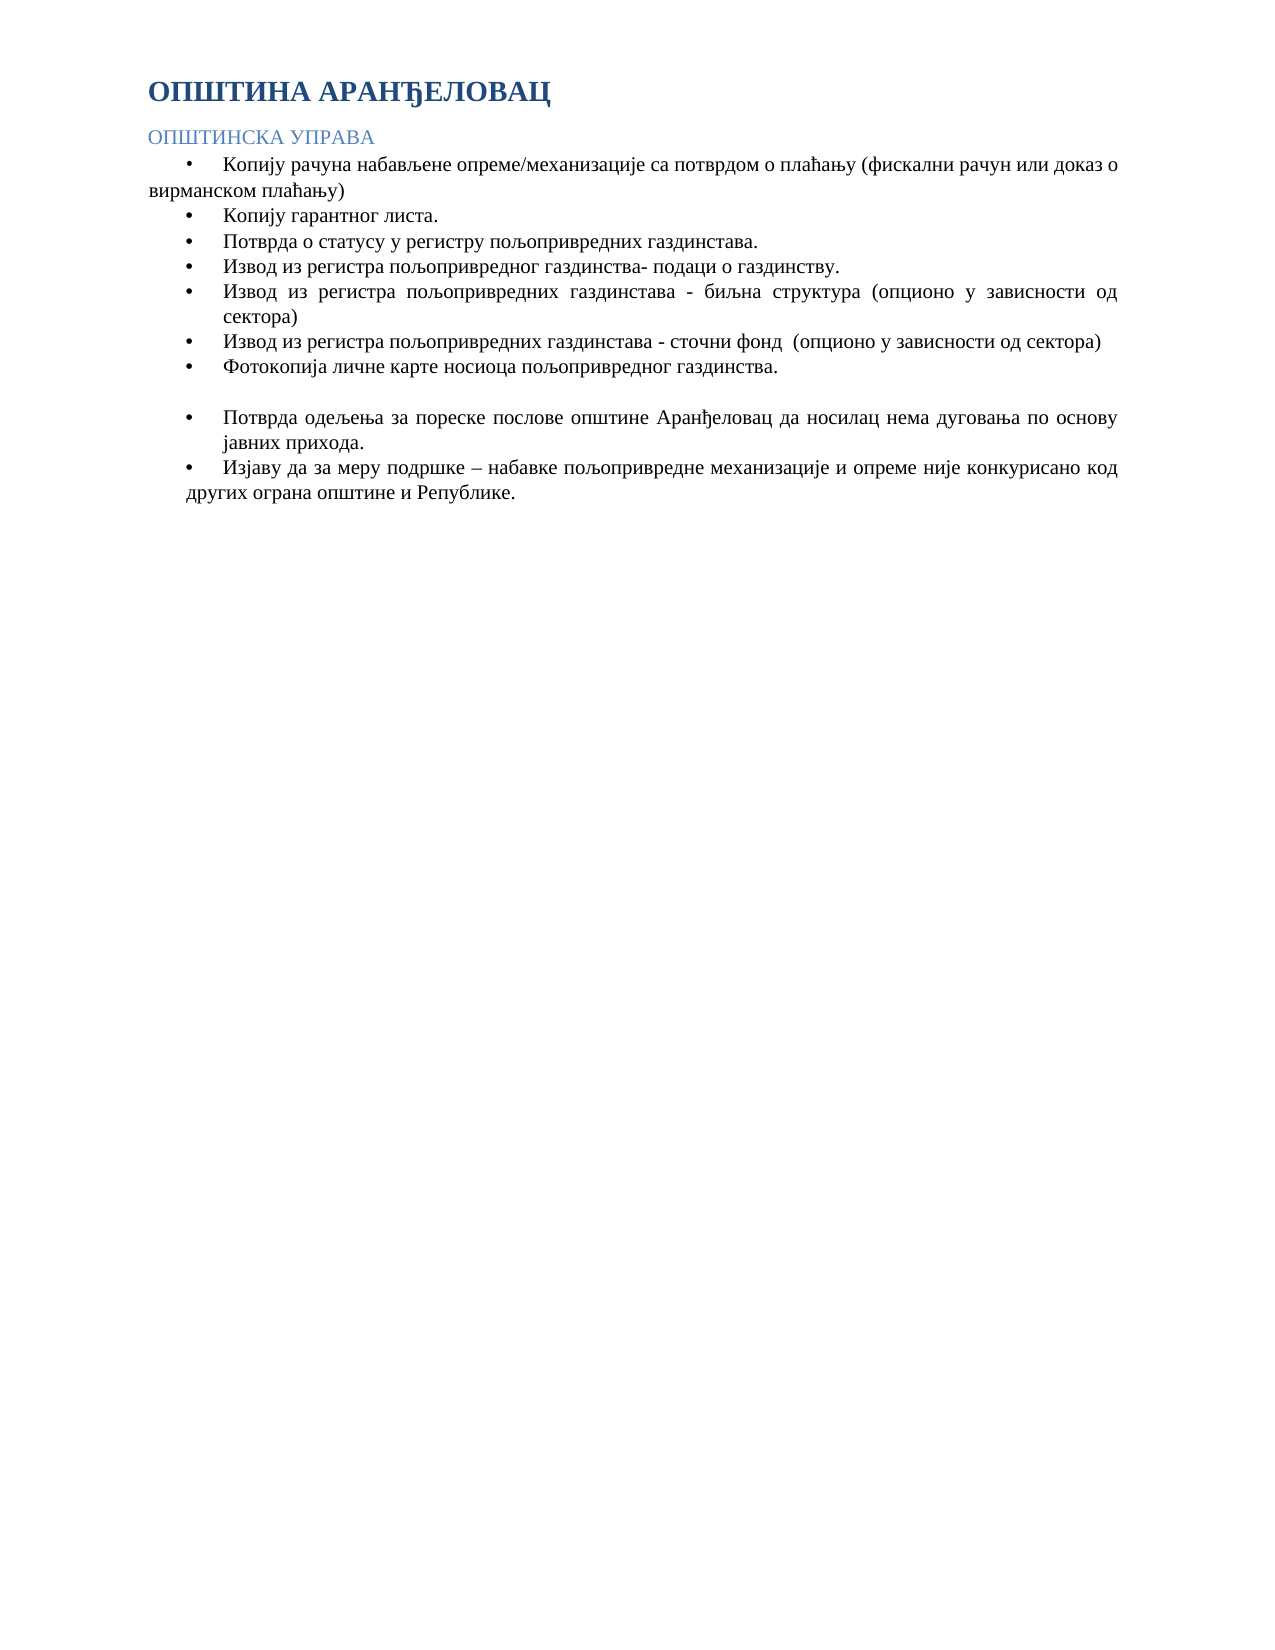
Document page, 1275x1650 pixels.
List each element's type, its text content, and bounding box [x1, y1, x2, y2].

list Извод из регистра пољопривредних газдинстава - сточни фонд (опционо у зависности од сектора) [185, 329, 1119, 353]
list Потврда о статусу у регистру пољопривредних газдинстава. [185, 228, 1119, 253]
list Извод из регистра пољопривредних газдинстава - биљна структура (опционо у зависности од сектора) [185, 279, 1119, 328]
list Копију гарантног листа. [185, 203, 1119, 227]
list Извод из регистра пољопривредног газдинства- подаци о газдинству. [185, 254, 1119, 278]
list Изјаву да за меру подршке – набавке пољопривредне механизације и опреме није конкурисано код других ограна општине и Републике. [185, 455, 1119, 504]
text • Копију рачуна набављене опреме/механизације са потврдом о плаћању (фискални рачун или доказ о вирманском плаћању) [148, 149, 1119, 202]
list Потврда одељења за пореске послове општине Аранђеловац да носилац нема дуговања по основу јавних прихода. [185, 405, 1119, 454]
list Фотокопија личне карте носиоца пољопривредног газдинства. [185, 354, 1119, 378]
